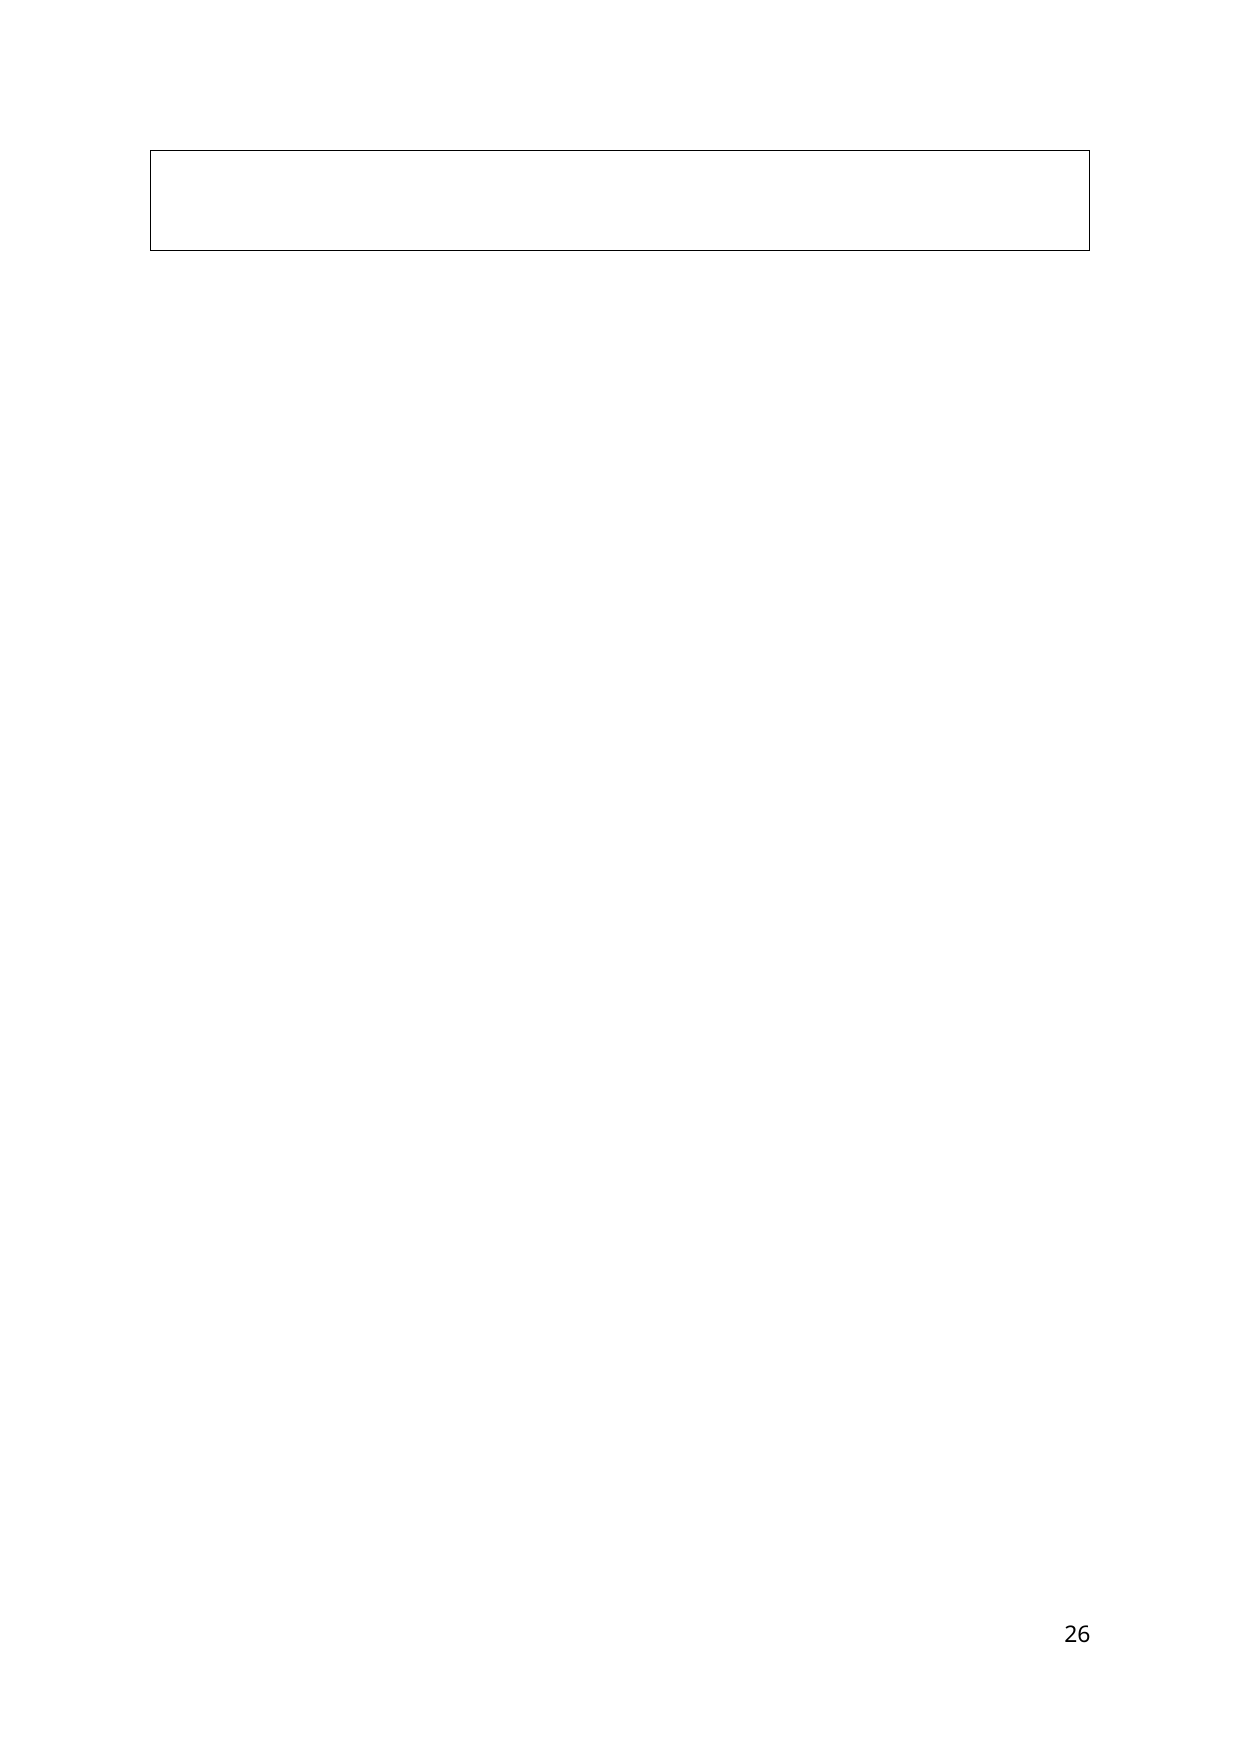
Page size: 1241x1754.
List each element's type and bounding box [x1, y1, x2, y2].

table_header [151, 151, 1089, 250]
